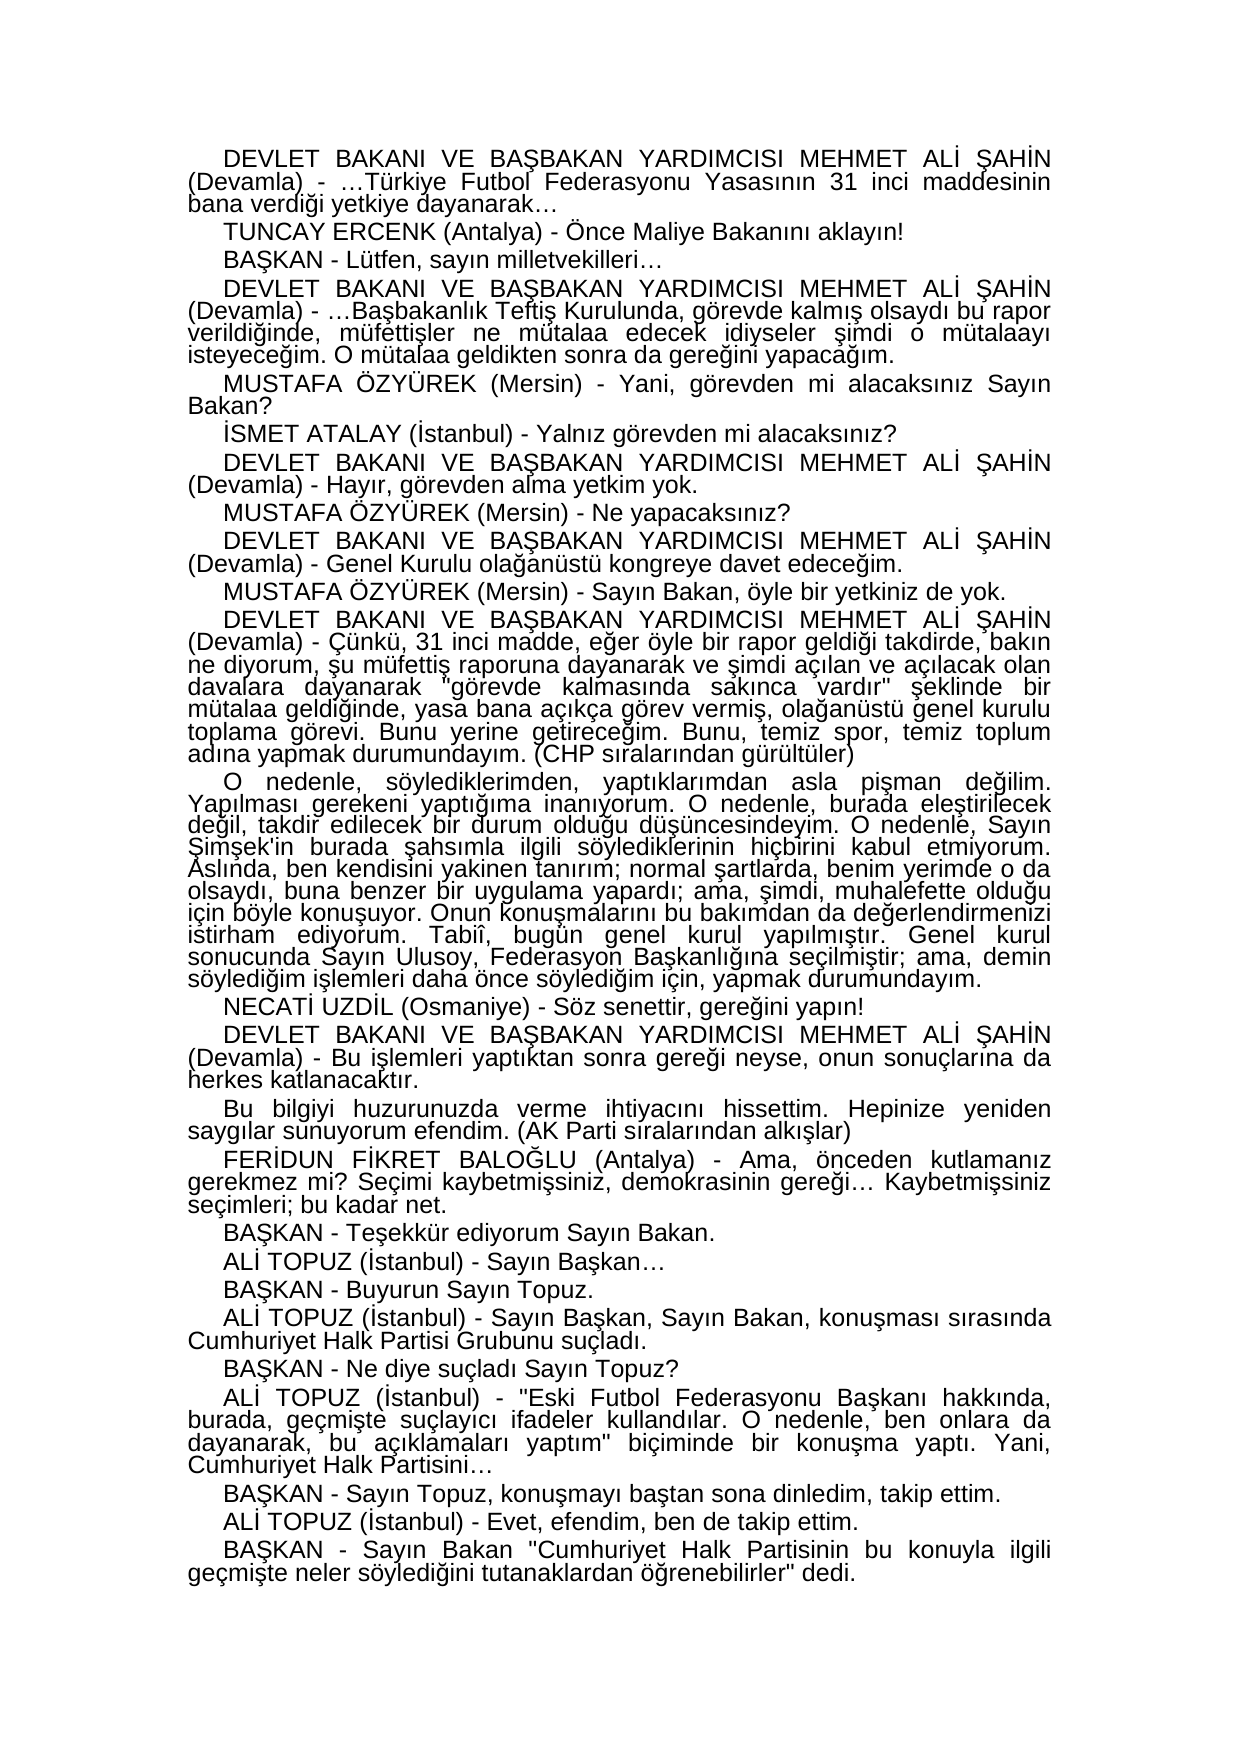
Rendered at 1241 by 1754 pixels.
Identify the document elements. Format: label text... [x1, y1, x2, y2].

text ALİ TOPUZ (İstanbul) - Sayın Başkan, Sayın Bakan, konuşması sırasında Cumhuriyet Halk Partisi Grubunu suçladı. [187, 1309, 1053, 1354]
text DEVLET BAKANI VE BAŞBAKAN YARDIMCISI MEHMET ALİ ŞAHİN (Devamla) - Genel Kurulu olağanüstü kongreye davet edeceğim. [187, 532, 1053, 576]
text MUSTAFA ÖZYÜREK (Mersin) - Sayın Bakan, öyle bir yetkiniz de yok. [563, 582, 1053, 605]
text MUSTAFA ÖZYÜREK (Mersin) - Yani, görevden mi alacaksınız Sayın Bakan? [187, 374, 1053, 419]
text İSMET ATALAY (İstanbul) - Yalnız görevden mi alacaksınız? [187, 425, 413, 447]
text ALİ TOPUZ (İstanbul) - Sayın Başkan… [187, 1252, 365, 1274]
text TUNCAY ERCENK (Antalya) - Önce Maliye Bakanını aklayın! [537, 223, 1053, 245]
text BAŞKAN - Buyurun Sayın Topuz. [187, 1280, 1053, 1303]
text DEVLET BAKANI VE BAŞBAKAN YARDIMCISI MEHMET ALİ ŞAHİN (Devamla) - Çünkü, 31 inci madde, eğer öyle bir rapor geldiği takdirde, bakın ne diyorum, şu müfettiş raporuna dayanarak ve şimdi açılan ve açılacak olan davalara dayanarak "görevde kalmasında sakınca vardır" şeklinde bir mütalaa geldiğinde, yasa bana açıkça görev vermiş, olağanüstü genel kurulu toplama görevi. Bunu yerine getireceğim. Bunu, temiz spor, temiz toplum adına yapmak durumundayım. (CHP sıralarından gürültüler) [187, 611, 1053, 767]
text MUSTAFA ÖZYÜREK (Mersin) - Ne yapacaksınız? [563, 504, 1053, 526]
text NECATİ UZDİL (Osmaniye) - Söz senettir, gereğini yapın! [525, 997, 1053, 1020]
text DEVLET BAKANI VE BAŞBAKAN YARDIMCISI MEHMET ALİ ŞAHİN (Devamla) - …Başbakanlık Teftiş Kurulunda, görevde kalmış olsaydı bu rapor verildiğinde, müfettişler ne mütalaa edecek idiyseler şimdi o mütalaayı isteyeceğim. O mütalaa geldikten sonra da gereğini yapacağım. [187, 279, 1053, 368]
text MUSTAFA ÖZYÜREK (Mersin) - Sayın Bakan, öyle bir yetkiniz de yok. [187, 582, 482, 605]
text BAŞKAN - Ne diye suçladı Sayın Topuz? [260, 1360, 1053, 1382]
text Bu bilgiyi huzurunuzda verme ihtiyacını hissettim. Hepinize yeniden saygılar sunuyorum efendim. (AK Parti sıralarından alkışlar) [187, 1099, 1053, 1144]
text ALİ TOPUZ (İstanbul) - Evet, efendim, ben de takip ettim. [187, 1513, 364, 1535]
text TUNCAY ERCENK (Antalya) - Önce Maliye Bakanını aklayın! [187, 223, 448, 245]
text FERİDUN FİKRET BALOĞLU (Antalya) - Ama, önceden kutlamanız gerekmez mi? Seçimi kaybetmişsiniz, demokrasinin gereği… Kaybetmişsiniz seçimleri; bu kadar net. [187, 1150, 1053, 1218]
text O nedenle, söylediklerimden, yaptıklarımdan asla pişman değilim. Yapılması gerekeni yaptığıma inanıyorum. O nedenle, burada eleştirilecek değil, takdir edilecek bir durum olduğu düşüncesindeyim. O nedenle, Sayın Şimşek'in burada şahsımla ilgili söylediklerinin hiçbirini kabul etmiyorum. Aslında, ben kendisini yakinen tanırım; normal şartlarda, benim yerimde o da olsaydı, buna benzer bir uygulama yapardı; ama, şimdi, muhalefette olduğu için böyle konuşuyor. Onun konuşmalarını bu bakımdan da değerlendirmenizi istirham ediyorum. Tabiî, bugün genel kurul yapılmıştır. Genel kurul sonucunda Sayın Ulusoy, Federasyon Başkanlığına seçilmiştir; ama, demin söylediğim işlemleri daha önce söylediğim için, yapmak durumundayım. [187, 773, 1053, 991]
text DEVLET BAKANI VE BAŞBAKAN YARDIMCISI MEHMET ALİ ŞAHİN (Devamla) - Hayır, görevden alma yetkim yok. [187, 453, 1053, 498]
text BAŞKAN - Sayın Bakan "Cumhuriyet Halk Partisinin bu konuyla ilgili geçmişte neler söylediğini tutanaklardan öğrenebilirler" dedi. [187, 1541, 1053, 1586]
text ALİ TOPUZ (İstanbul) - Sayın Başkan… [458, 1252, 1053, 1274]
text DEVLET BAKANI VE BAŞBAKAN YARDIMCISI MEHMET ALİ ŞAHİN (Devamla) - Bu işlemleri yaptıktan sonra gereği neyse, onun sonuçlarına da herkes katlanacaktır. [187, 1026, 1053, 1093]
text NECATİ UZDİL (Osmaniye) - Söz senettir, gereğini yapın! [187, 997, 406, 1020]
text BAŞKAN - Lütfen, sayın milletvekilleri… [260, 251, 1053, 273]
text BAŞKAN - Teşekkür ediyorum Sayın Bakan. [187, 1223, 1053, 1246]
text ALİ TOPUZ (İstanbul) - "Eski Futbol Federasyonu Başkanı hakkında, burada, geçmişte suçlayıcı ifadeler kullandılar. O nedenle, ben onlara da dayanarak, bu açıklamaları yaptım" biçiminde bir konuşma yaptı. Yani, Cumhuriyet Halk Partisini… [187, 1388, 1053, 1478]
text İSMET ATALAY (İstanbul) - Yalnız görevden mi alacaksınız? [508, 425, 1053, 447]
text ALİ TOPUZ (İstanbul) - Evet, efendim, ben de takip ettim. [458, 1513, 1053, 1535]
text DEVLET BAKANI VE BAŞBAKAN YARDIMCISI MEHMET ALİ ŞAHİN (Devamla) - …Türkiye Futbol Federasyonu Yasasının 31 inci maddesinin bana verdiği yetkiye dayanarak… [187, 150, 1053, 217]
text BAŞKAN - Sayın Topuz, konuşmayı baştan sona dinledim, takip ettim. [187, 1484, 1053, 1507]
text MUSTAFA ÖZYÜREK (Mersin) - Ne yapacaksınız? [187, 504, 481, 526]
